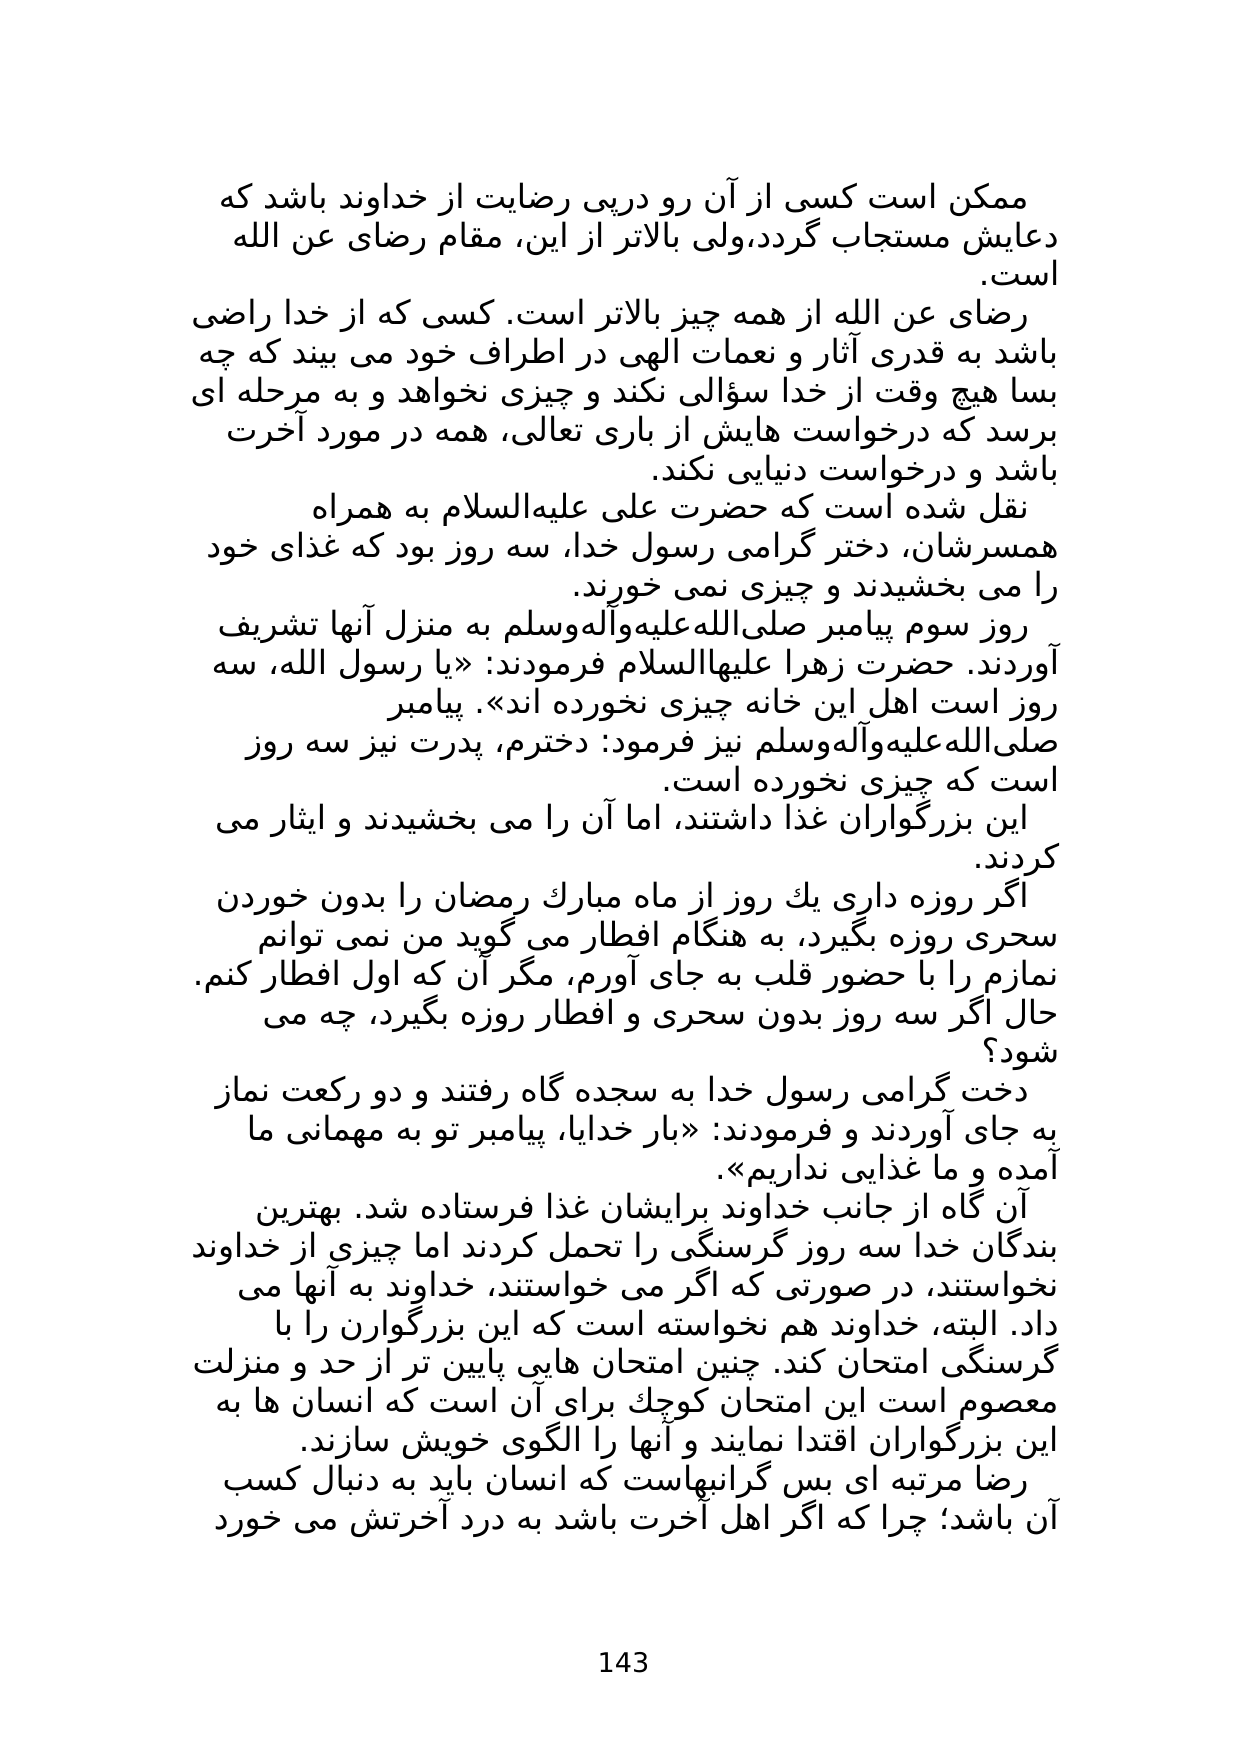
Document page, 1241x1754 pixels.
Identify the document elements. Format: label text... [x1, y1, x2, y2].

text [187, 1459, 1059, 1537]
text آن گاه از جانب خداوند برايشان غذا فرستاده شد. بهترين بندگان خدا سه روز گرسنگى را تحمل كردند اما چيزى از خداوند نخواستند، در صورتى كه اگر مى خواستند، خداوند به آنها مى داد. البته، خداوند هم نخواسته است كه اين بزرگوارن را با گرسنگى امتحان كند. چنين امتحان هايى پايين تر از حد و منزلت معصوم است اين امتحان كوچك براى آن است كه انسان ها به اين بزرگواران اقتدا نمايند و آنها را الگوى خويش سازند. [187, 1187, 1059, 1459]
text ممكن است كسى از آن رو درپى رضايت از خداوند باشد كه دعايش مستجاب گردد،ولى بالاتر از اين، مقام رضاى عن الله است. [187, 177, 1059, 294]
text اين بزرگواران غذا داشتند، اما آن را مى بخشيدند و ايثار مى كردند. [187, 799, 1059, 877]
text دخت گرامى رسول خدا به سجده گاه رفتند و دو ركعت نماز به جاى آوردند و فرمودند: «بار خدايا، پيامبر تو به مهمانى ما آمده و ما غذايى نداريم». [187, 1071, 1059, 1187]
text نقل شده است كه حضرت على عليه‌السلام به همراه همسرشان، دختر گرامى رسول خدا، سه روز بود كه غذاى خود را مى بخشيدند و چيزى نمى خورند. [187, 488, 1059, 604]
text اگر روزه دارى يك روز از ماه مبارك رمضان را بدون خوردن سحرى روزه بگيرد، به هنگام افطار مى گويد من نمى توانم نمازم را با حضور قلب به جاى آورم، مگر آن كه اول افطار كنم. حال اگر سه روز بدون سحرى و افطار روزه بگيرد، چه مى شود؟ [187, 877, 1059, 1071]
text رضاى عن الله از همه چيز بالاتر است. كسى كه از خدا راضى باشد به قدرى آثار و نعمات الهى در اطراف خود مى بيند كه چه بسا هيچ وقت از خدا سؤالى نكند و چيزى نخواهد و به مرحله اى برسد كه درخواست هايش از بارى تعالى، همه در مورد آخرت باشد و درخواست دنيايى نكند. [187, 294, 1059, 488]
text روز سوم پيامبر صلى‌الله‌عليه‌وآله‌وسلم به منزل آنها تشريف آوردند. حضرت زهرا عليها‌السلام فرمودند: «يا رسول الله، سه روز است اهل اين خانه چيزى نخورده اند». پيامبر صلى‌الله‌عليه‌وآله‌وسلم نيز فرمود: دخترم، پدرت نيز سه روز است كه چيزى نخورده است. [187, 604, 1059, 799]
